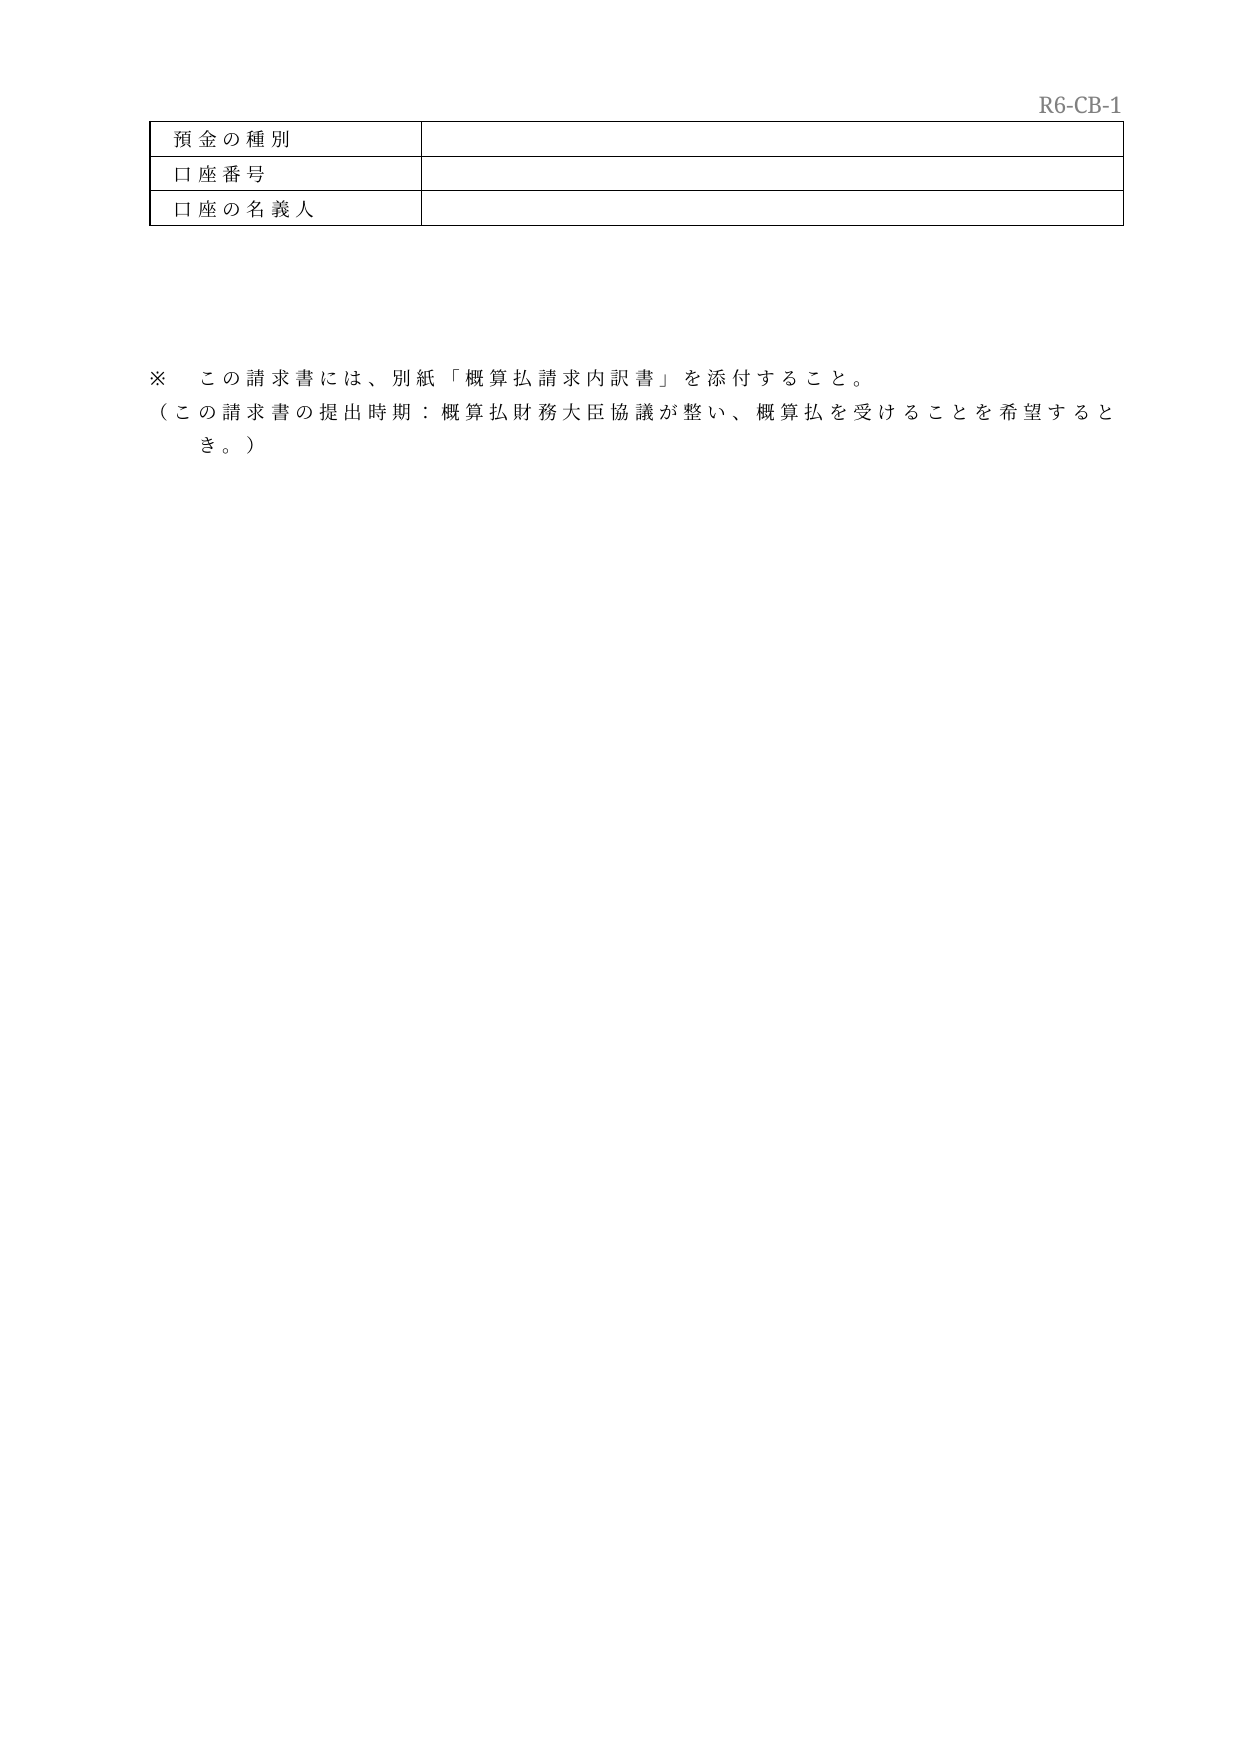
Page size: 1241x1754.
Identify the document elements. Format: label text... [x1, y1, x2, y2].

text （この請求書の提出時期：概算払財務大臣協議が整い、概算払を受けることを希望するとき。） [149, 394, 1120, 461]
table_cell 口座番号 [151, 157, 421, 190]
table_cell [422, 191, 1123, 225]
table_cell 預金の種別 [151, 122, 421, 156]
text ※ この請求書には、別紙「概算払請求内訳書」を添付すること。 [149, 361, 1120, 394]
table_cell 口座の名義人 [151, 191, 421, 225]
table_cell [422, 157, 1123, 190]
table_cell [422, 122, 1123, 156]
